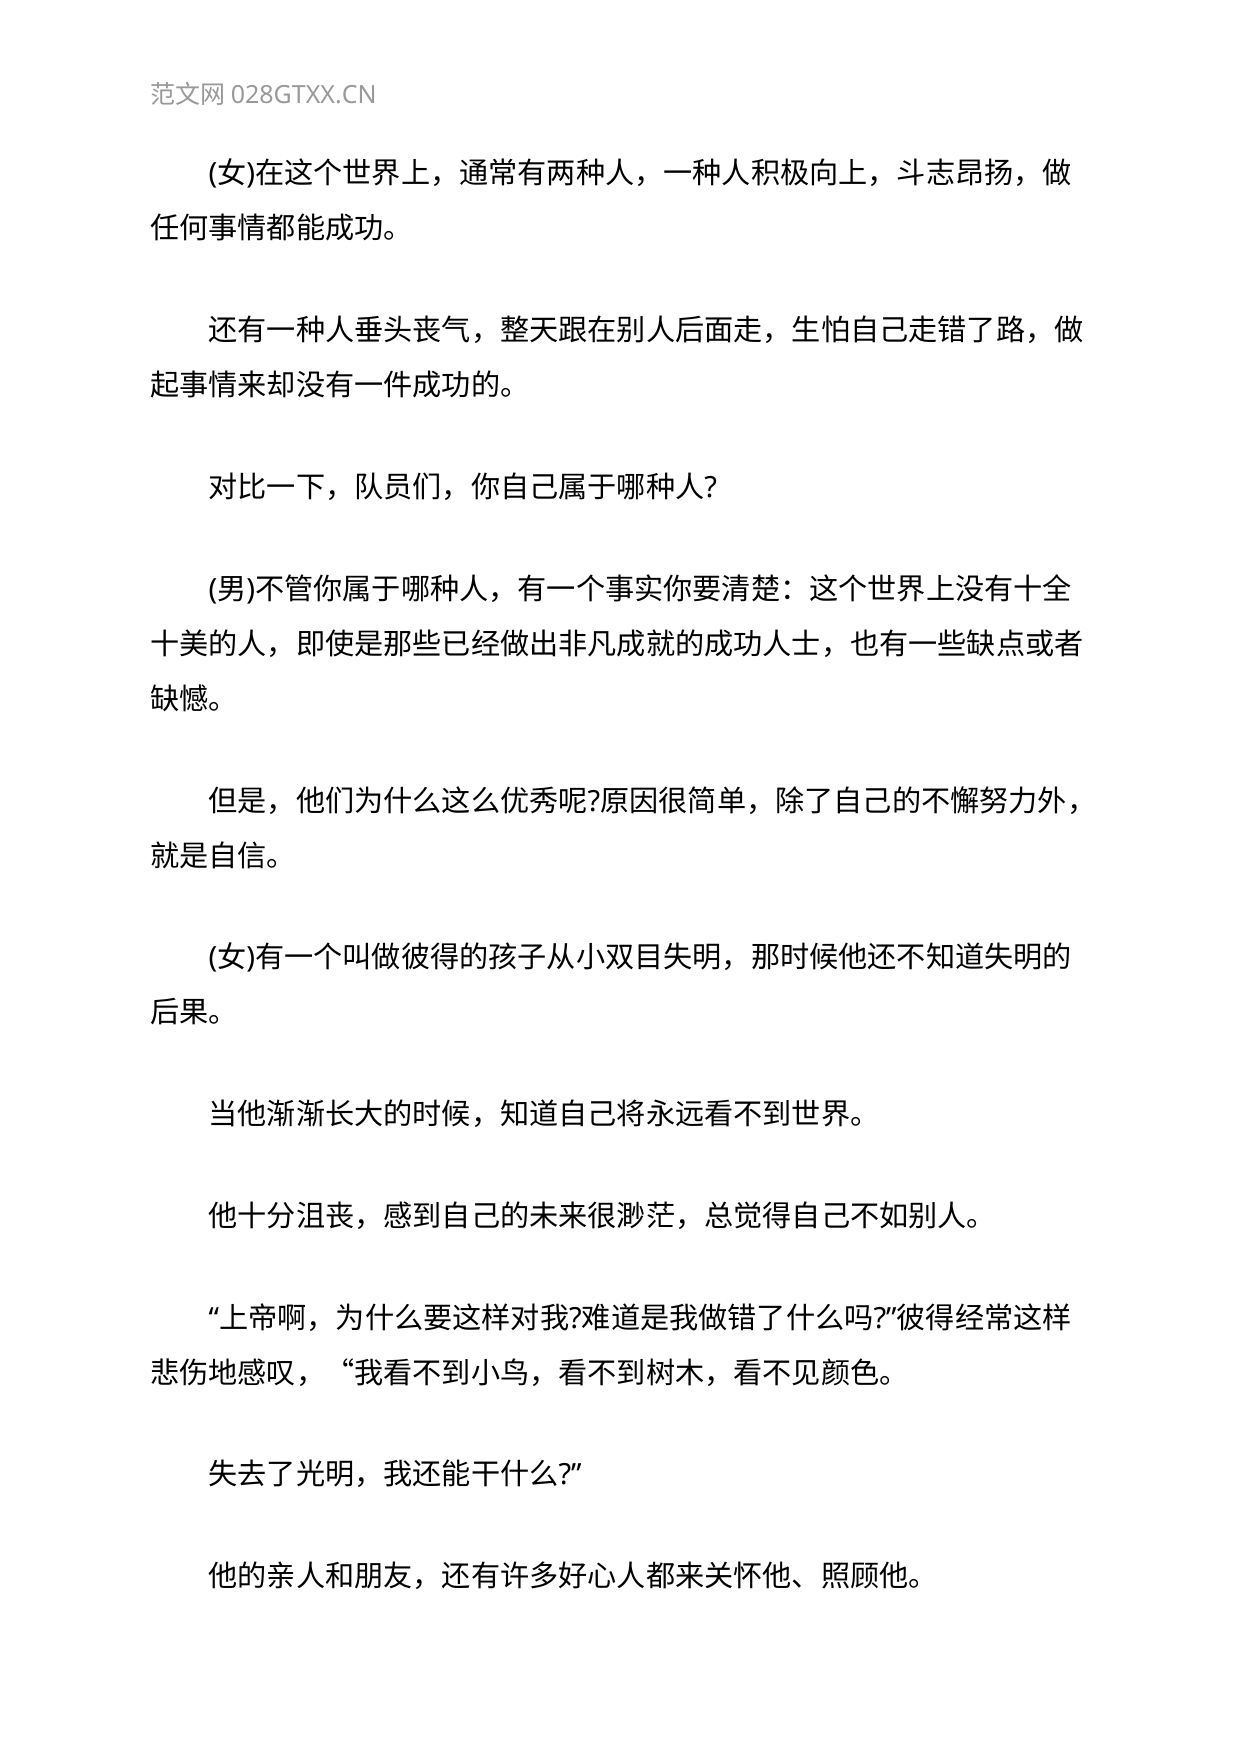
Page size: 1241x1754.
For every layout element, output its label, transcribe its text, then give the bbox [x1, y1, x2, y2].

text 当他渐渐长大的时候，知道自己将永远看不到世界。 [150, 1091, 1090, 1133]
text “上帝啊，为什么要这样对我?难道是我做错了什么吗?”彼得经常这样悲伤地感叹，“我看不到小鸟，看不到树木，看不见颜色。 [150, 1294, 1090, 1391]
text 失去了光明，我还能干什么?” [150, 1451, 1090, 1493]
text 还有一种人垂头丧气，整天跟在别人后面走，生怕自己走错了路，做起事情来却没有一件成功的。 [150, 307, 1090, 404]
text (女)在这个世界上，通常有两种人，一种人积极向上，斗志昂扬，做任何事情都能成功。 [150, 150, 1090, 247]
text 但是，他们为什么这么优秀呢?原因很简单，除了自己的不懈努力外，就是自信。 [150, 777, 1090, 874]
text 他十分沮丧，感到自己的未来很渺茫，总觉得自己不如别人。 [150, 1192, 1090, 1235]
text (女)有一个叫做彼得的孩子从小双目失明，那时候他还不知道失明的后果。 [150, 934, 1090, 1031]
text 对比一下，队员们，你自己属于哪种人? [150, 463, 1090, 506]
text (男)不管你属于哪种人，有一个事实你要清楚：这个世界上没有十全十美的人，即使是那些已经做出非凡成就的成功人士，也有一些缺点或者缺憾。 [150, 565, 1090, 718]
text 他的亲人和朋友，还有许多好心人都来关怀他、照顾他。 [150, 1553, 1090, 1595]
